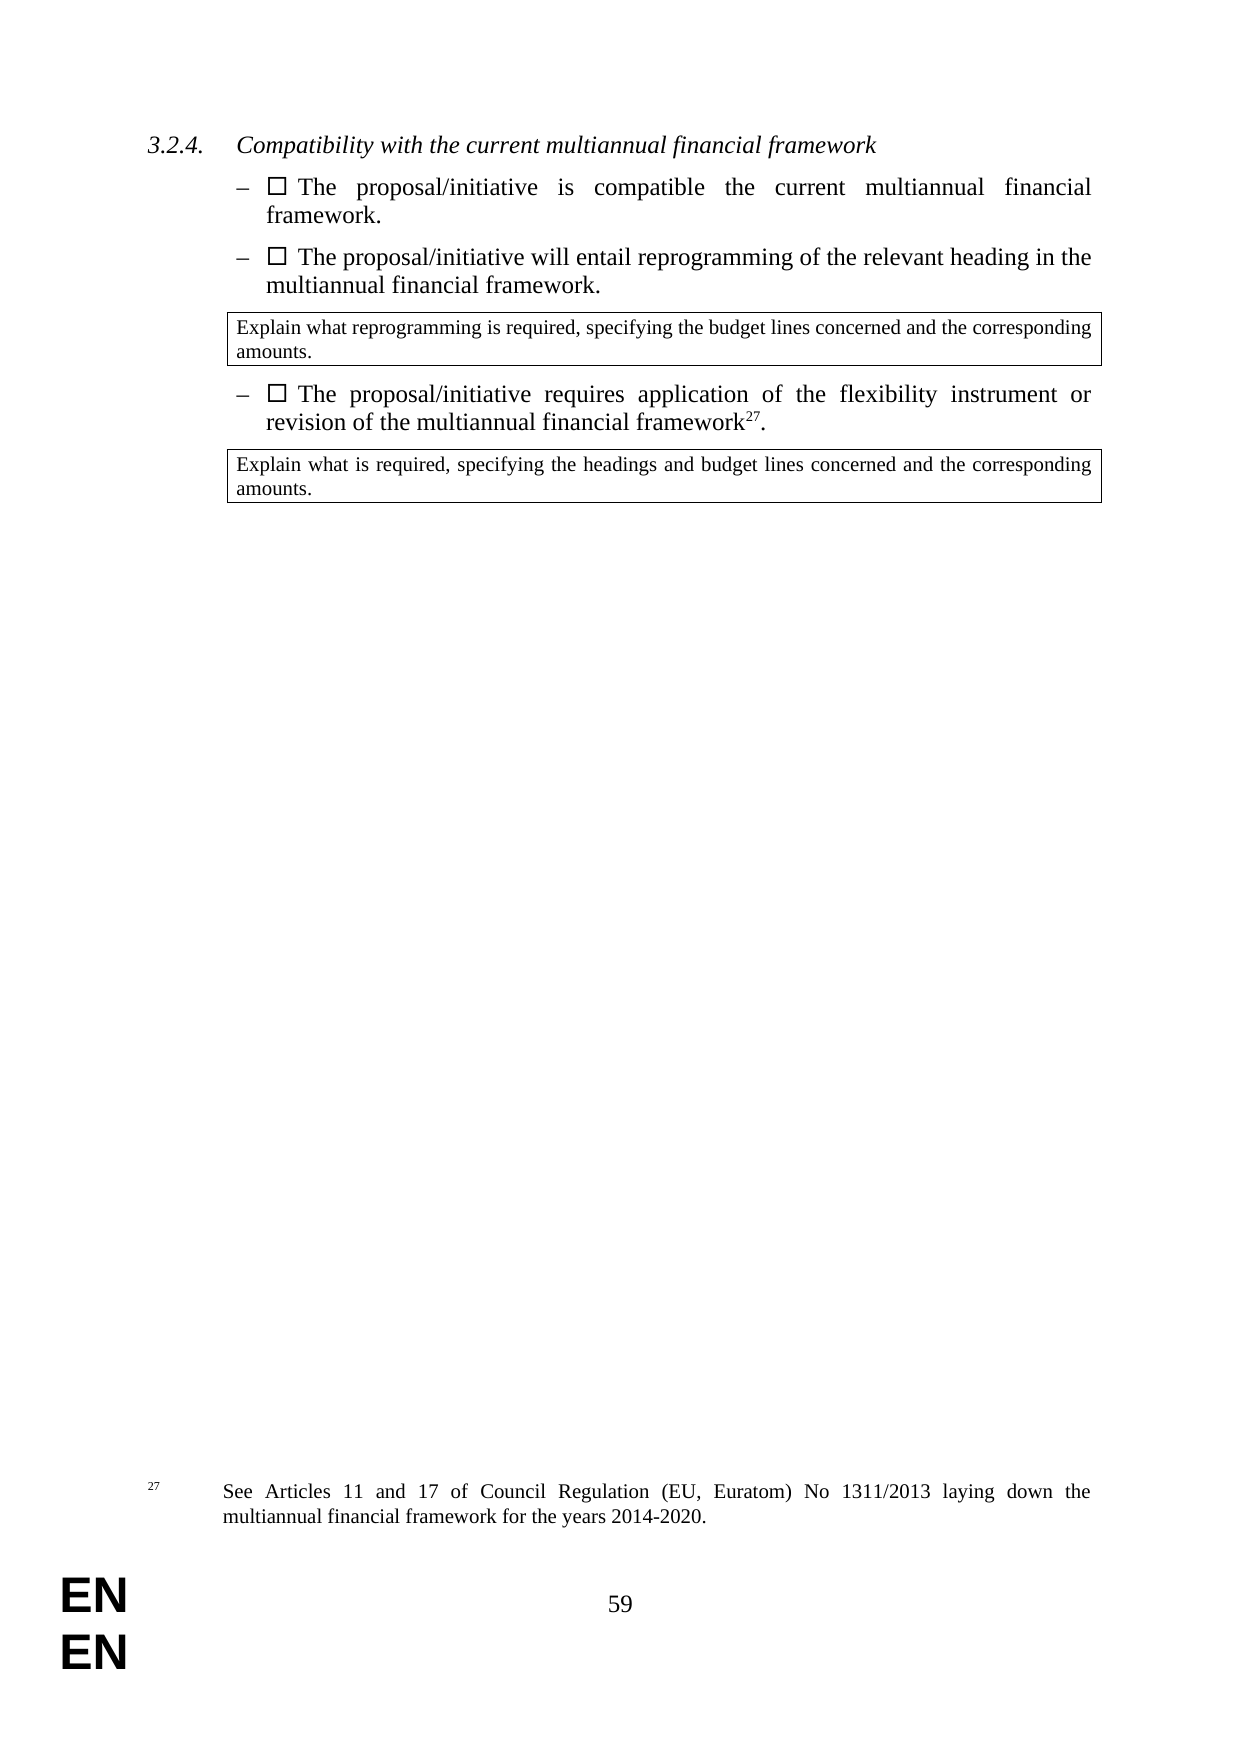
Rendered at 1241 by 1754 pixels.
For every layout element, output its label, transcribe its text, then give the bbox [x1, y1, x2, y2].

text Explain what reprogramming is required, specifying the budget lines concerned and the corresponding amounts. [228, 313, 1101, 365]
list The proposal/initiative will entail reprogramming of the relevant heading in the multiannual financial framework. [236, 242, 1092, 299]
subtitle 3.2.4. Compatibility with the current multiannual financial framework [148, 131, 1092, 159]
list The proposal/initiative requires application of the flexibility instrument or revision of the multiannual financial framework. [236, 379, 1092, 436]
list The proposal/initiative is compatible the current multiannual financial framework. [236, 172, 1092, 229]
text Explain what is required, specifying the headings and budget lines concerned and the corresponding amounts. [228, 450, 1101, 502]
